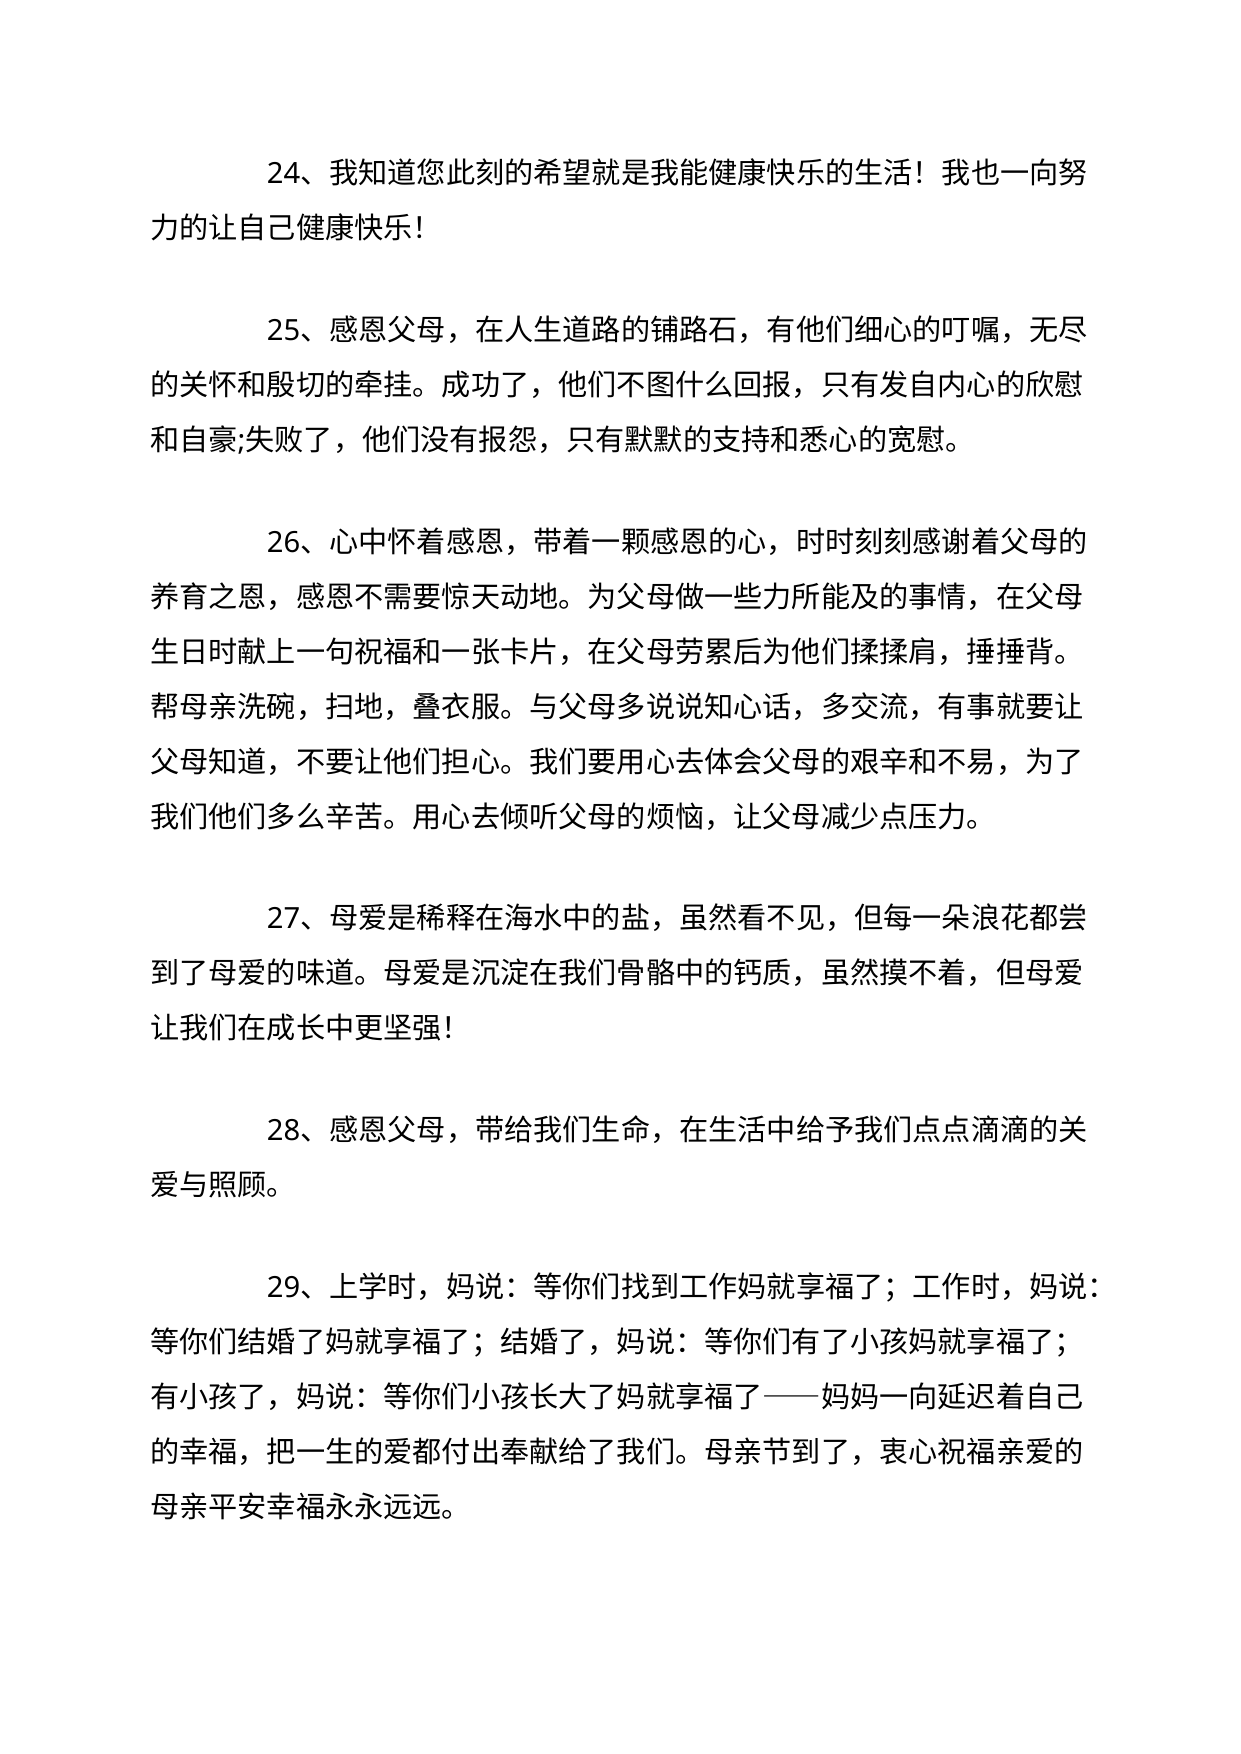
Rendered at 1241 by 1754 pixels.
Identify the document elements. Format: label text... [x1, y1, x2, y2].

text 24、我知道您此刻的希望就是我能健康快乐的生活！我也一向努力的让自己健康快乐！ [150, 150, 1090, 247]
text 29、上学时，妈说：等你们找到工作妈就享福了；工作时，妈说：等你们结婚了妈就享福了；结婚了，妈说：等你们有了小孩妈就享福了；有小孩了，妈说：等你们小孩长大了妈就享福了——妈妈一向延迟着自己的幸福，把一生的爱都付出奉献给了我们。母亲节到了，衷心祝福亲爱的母亲平安幸福永永远远。 [150, 1263, 1090, 1525]
text 27、母爱是稀释在海水中的盐，虽然看不见，但每一朵浪花都尝到了母爱的味道。母爱是沉淀在我们骨骼中的钙质，虽然摸不着，但母爱让我们在成长中更坚强！ [150, 895, 1090, 1047]
text 28、感恩父母，带给我们生命，在生活中给予我们点点滴滴的关爱与照顾。 [150, 1107, 1090, 1204]
text 25、感恩父母，在人生道路的铺路石，有他们细心的叮嘱，无尽的关怀和殷切的牵挂。成功了，他们不图什么回报，只有发自内心的欣慰和自豪;失败了，他们没有报怨，只有默默的支持和悉心的宽慰。 [150, 307, 1090, 459]
text 26、心中怀着感恩，带着一颗感恩的心，时时刻刻感谢着父母的养育之恩，感恩不需要惊天动地。为父母做一些力所能及的事情，在父母生日时献上一句祝福和一张卡片，在父母劳累后为他们揉揉肩，捶捶背。帮母亲洗碗，扫地，叠衣服。与父母多说说知心话，多交流，有事就要让父母知道，不要让他们担心。我们要用心去体会父母的艰辛和不易，为了我们他们多么辛苦。用心去倾听父母的烦恼，让父母减少点压力。 [150, 519, 1090, 836]
